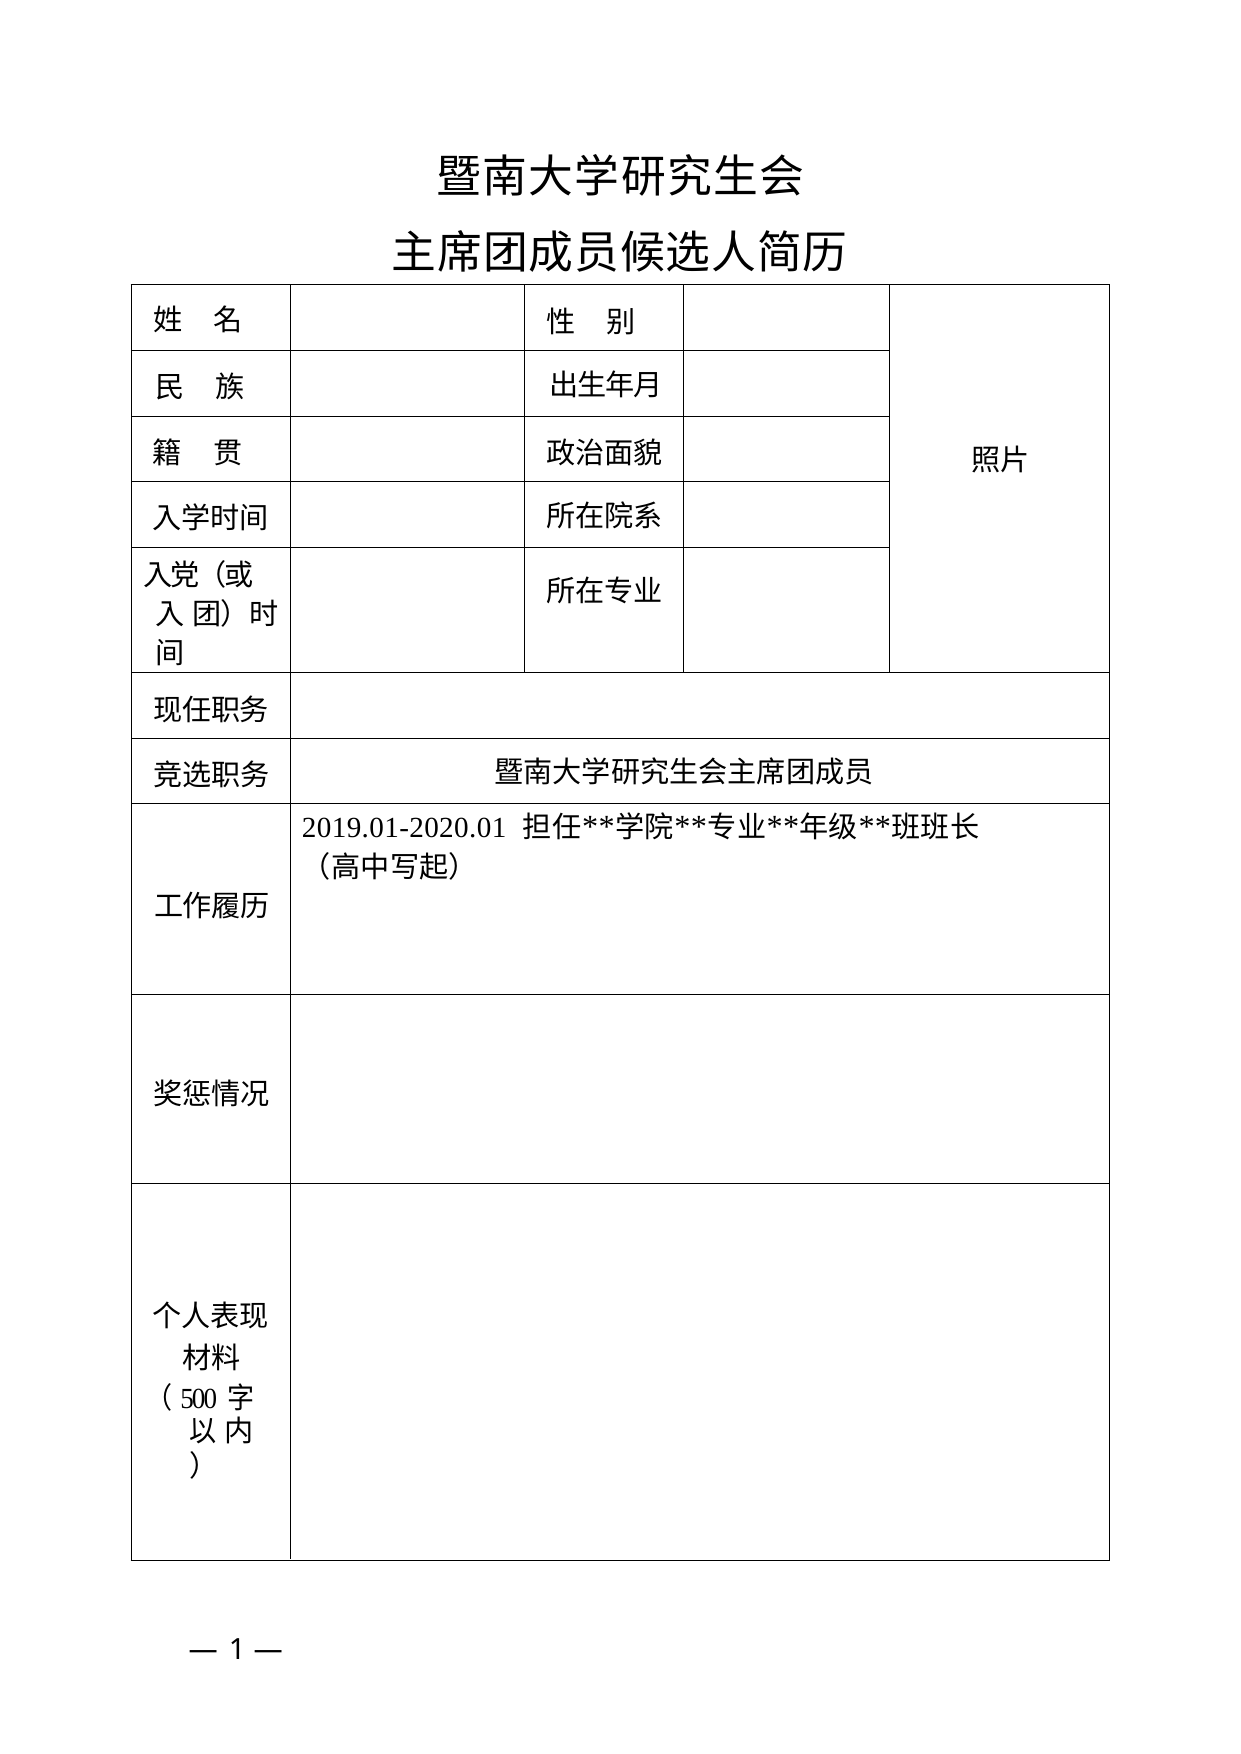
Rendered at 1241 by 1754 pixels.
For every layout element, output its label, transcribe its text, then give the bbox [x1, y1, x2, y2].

table_cell 奖惩情况 [132, 995, 290, 1183]
table_cell 个人表现 材料 （ 500 字以 内 ） [132, 1184, 290, 1559]
table_cell [684, 417, 889, 481]
text 暨南大学研究生会 [130, 154, 1110, 222]
table_cell 2019.01-2020.01 担任**学院**专业**年级**班班长 （高中写起） [291, 804, 1109, 994]
table_cell 政治面貌 [525, 417, 683, 481]
table_cell 工作履历 [132, 804, 290, 994]
table_cell 出生年月 [525, 351, 683, 416]
table_cell 所在专业 [525, 548, 683, 672]
table_cell [291, 548, 524, 672]
table_cell [291, 1184, 1109, 1559]
table_cell 入党（或入 团）时间 [132, 548, 290, 672]
table_cell [291, 995, 1109, 1183]
text 主席团成员候选人简历 [391, 222, 1110, 284]
table_header 性 别 [525, 285, 683, 350]
table_cell [684, 548, 889, 672]
table_header [684, 285, 889, 350]
table_cell [684, 482, 889, 547]
table_cell [291, 482, 524, 547]
table_cell [291, 417, 524, 481]
table_cell [684, 351, 889, 416]
table_cell 现任职务 [132, 673, 290, 738]
table_cell 竞选职务 [132, 739, 290, 803]
table_cell 暨南大学研究生会主席团成员 [291, 739, 1109, 803]
table_header [291, 285, 524, 350]
table_cell [291, 673, 1109, 738]
table_cell 民 族 [132, 351, 290, 416]
table_cell [291, 351, 524, 416]
table_cell 籍 贯 [132, 417, 290, 481]
table_cell 所在院系 [525, 482, 683, 547]
table_header 姓 名 [132, 285, 290, 350]
table_header 照片 [890, 285, 1109, 672]
table_cell 入学时间 [132, 482, 290, 547]
